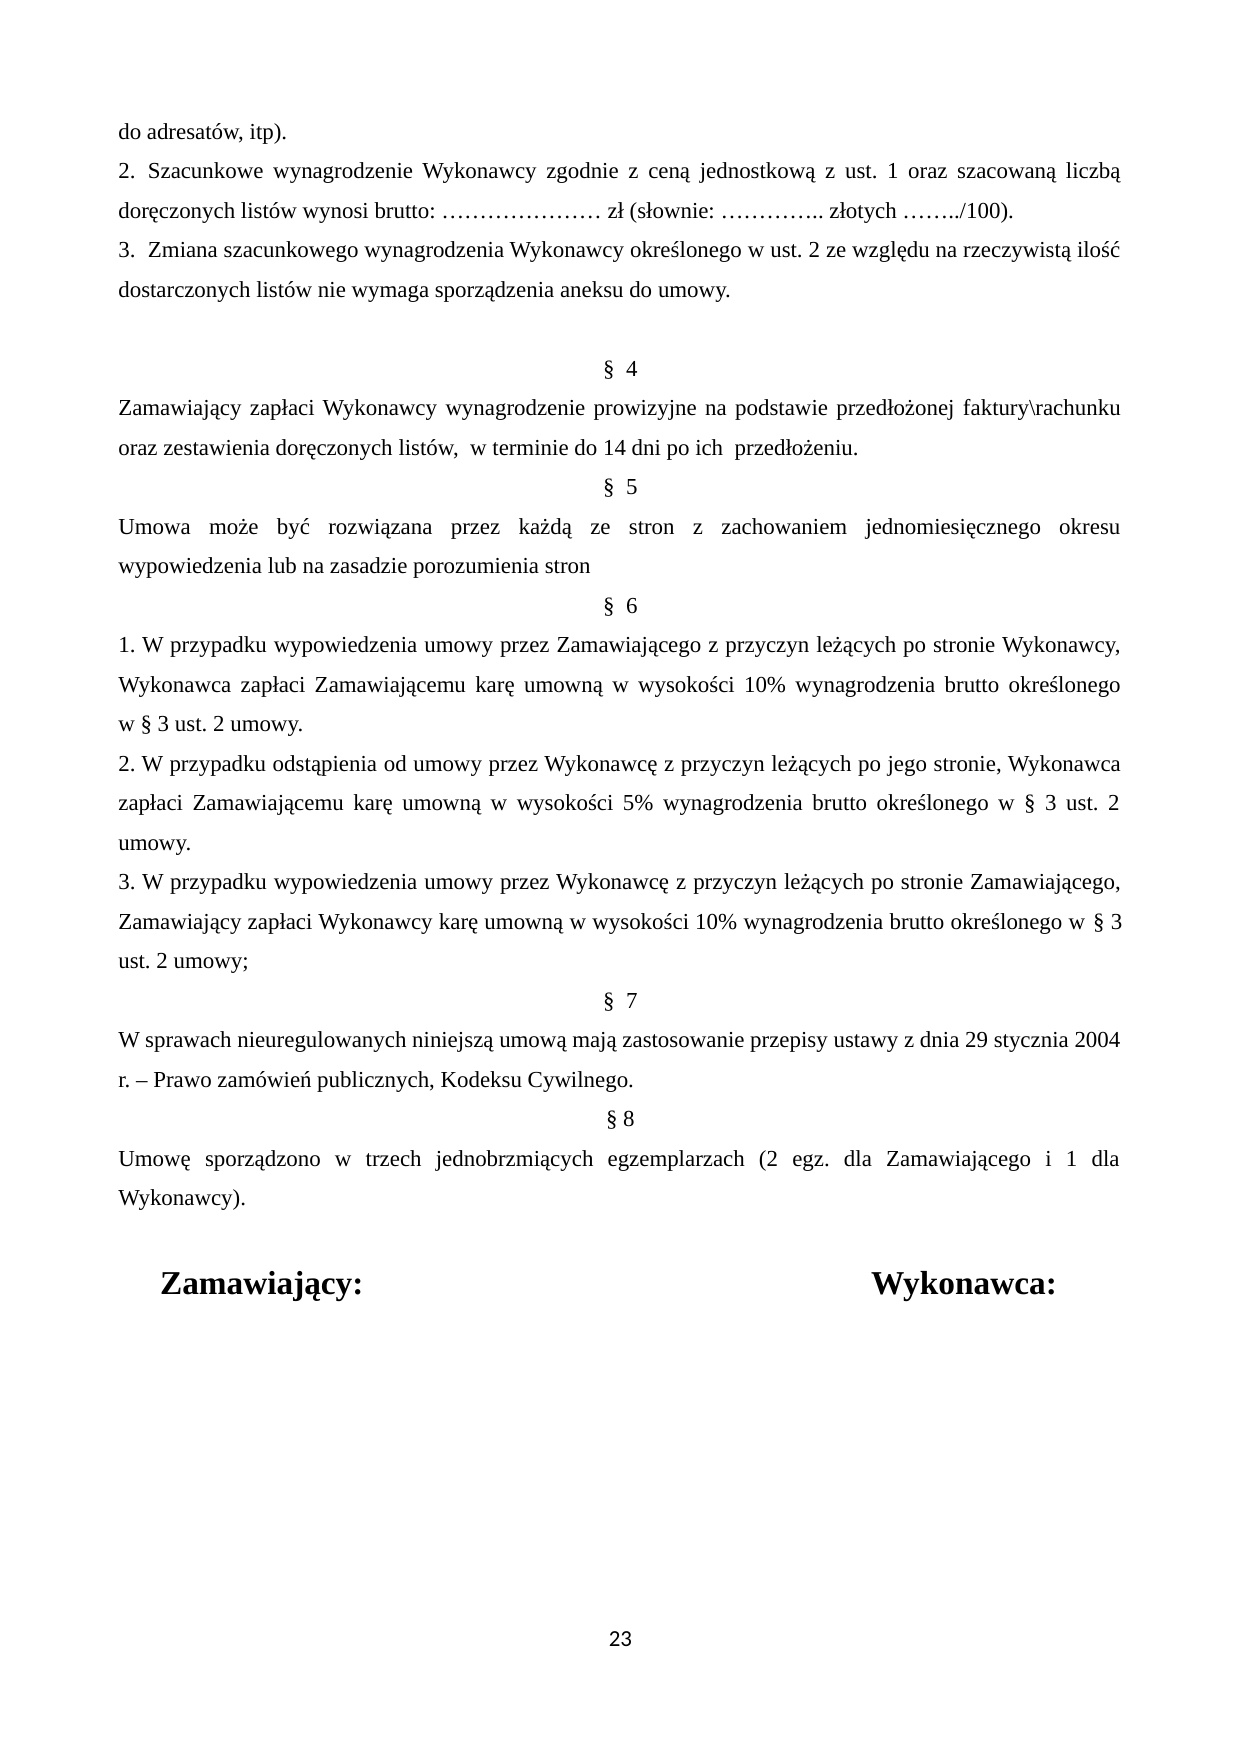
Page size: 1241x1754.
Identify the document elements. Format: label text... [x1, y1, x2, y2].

text W sprawach nieuregulowanych niniejszą umową mają zastosowanie przepisy ustawy z dnia 29 stycznia 2004 r. – Prawo zamówień publicznych, Kodeksu Cywilnego. [118, 1026, 1122, 1092]
text Zamawiający: Wykonawca: [118, 1263, 1122, 1301]
text Umowę sporządzono w trzech jednobrzmiących egzemplarzach (2 egz. dla Zamawiającego i 1 dla Wykonawcy). [118, 1144, 1122, 1210]
text Umowa może być rozwiązana przez każdą ze stron z zachowaniem jednomiesięcznego okresu wypowiedzenia lub na zasadzie porozumienia stron [118, 513, 1122, 579]
text 1. W przypadku wypowiedzenia umowy przez Zamawiającego z przyczyn leżących po stronie Wykonawcy, Wykonawca zapłaci Zamawiającemu karę umowną w wysokości 10% wynagrodzenia brutto określonego w § 3 ust. 2 umowy. [118, 631, 1122, 737]
text § 7 [118, 987, 1122, 1013]
text § 8 [118, 1105, 1122, 1131]
list Zmiana szacunkowego wynagrodzenia Wykonawcy określonego w ust. 2 ze względu na rzeczywistą ilość dostarczonych listów nie wymaga sporządzenia aneksu do umowy. [118, 237, 1122, 302]
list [118, 118, 1122, 144]
text § 4 [118, 355, 1122, 381]
text § 5 [118, 473, 1122, 500]
text 3. W przypadku wypowiedzenia umowy przez Wykonawcę z przyczyn leżących po stronie Zamawiającego, Zamawiający zapłaci Wykonawcy karę umowną w wysokości 10% wynagrodzenia brutto określonego w § 3 ust. 2 umowy; [118, 868, 1122, 973]
list Szacunkowe wynagrodzenie Wykonawcy zgodnie z ceną jednostkową z ust. 1 oraz szacowaną liczbą doręczonych listów wynosi brutto: ………………… zł (słownie: ………….. złotych ……../100). [118, 158, 1122, 223]
text § 6 [118, 592, 1122, 618]
text 2. W przypadku odstąpienia od umowy przez Wykonawcę z przyczyn leżących po jego stronie, Wykonawca zapłaci Zamawiającemu karę umowną w wysokości 5% wynagrodzenia brutto określonego w § 3 ust. 2 umowy. [118, 750, 1122, 855]
text Zamawiający zapłaci Wykonawcy wynagrodzenie prowizyjne na podstawie przedłożonej faktury\rachunku oraz zestawienia doręczonych listów, w terminie do 14 dni po ich przedłożeniu. [118, 394, 1122, 460]
